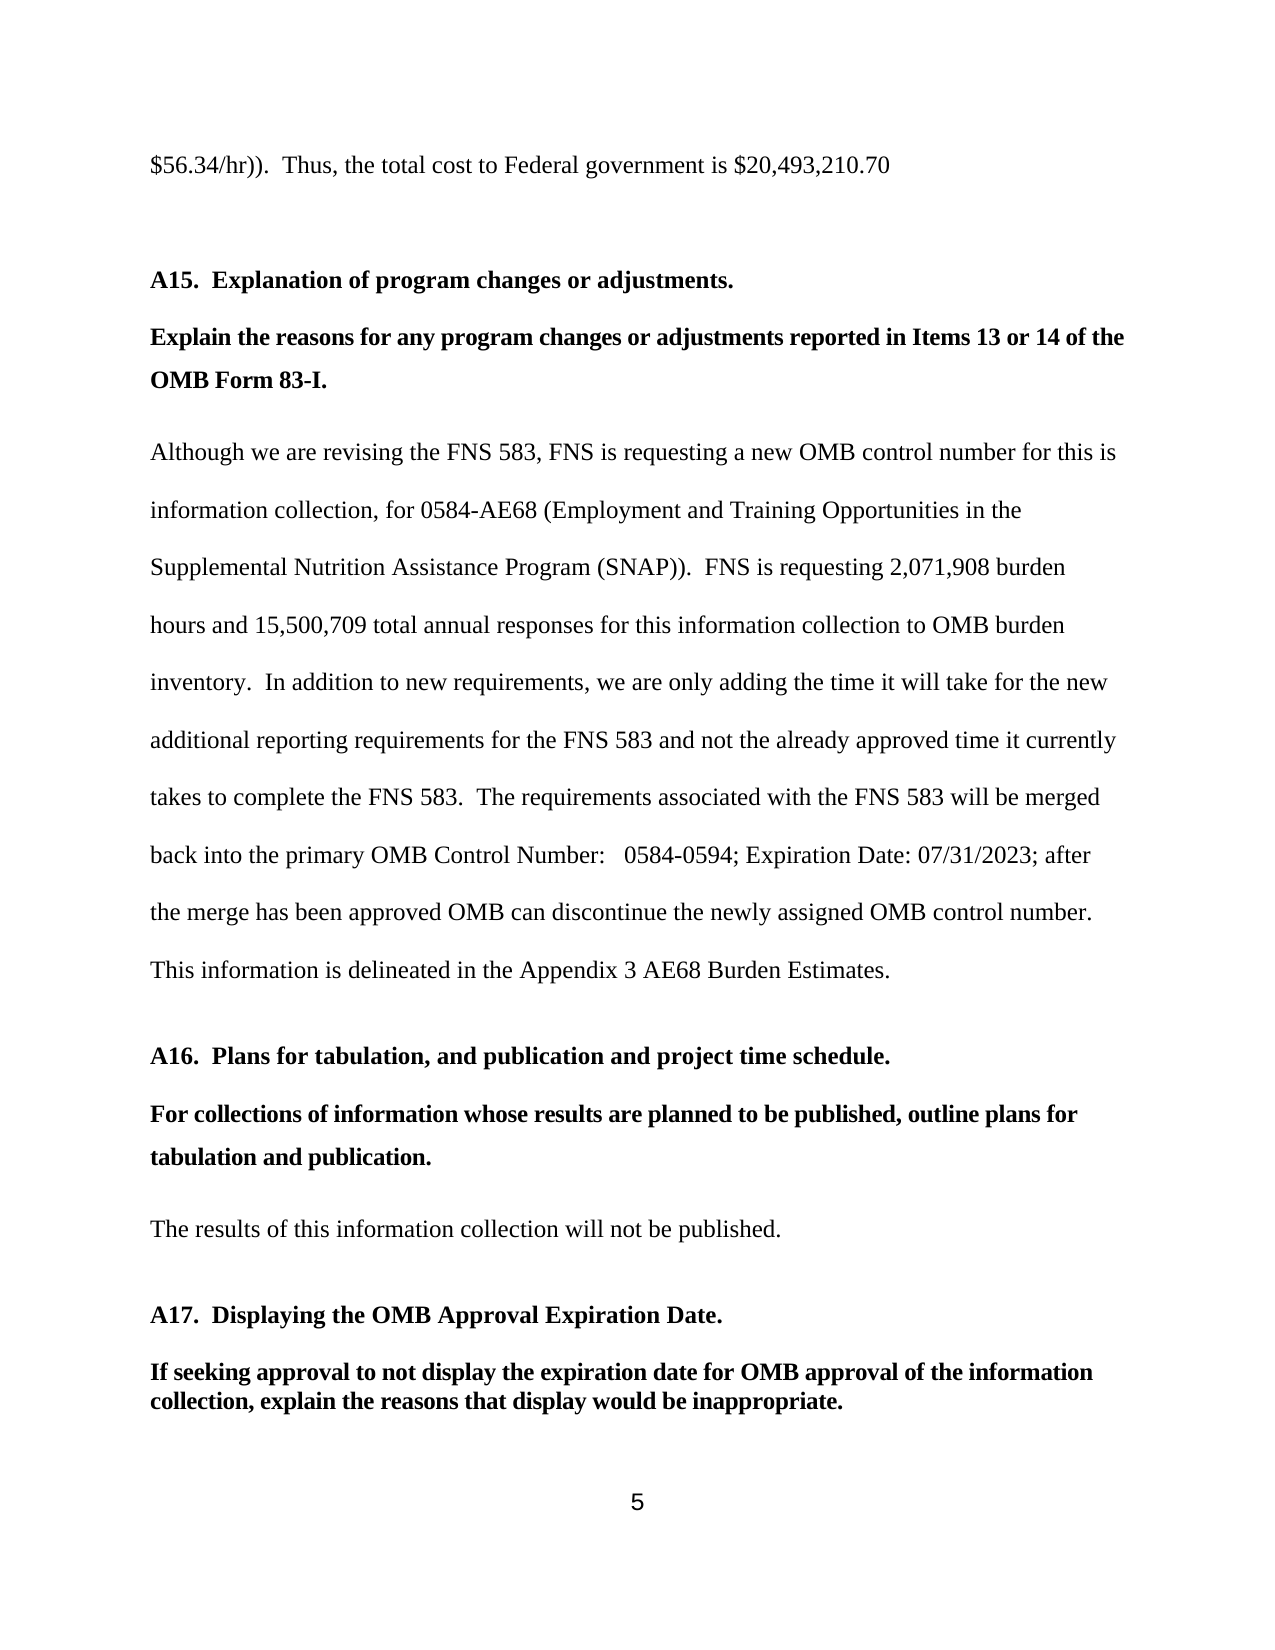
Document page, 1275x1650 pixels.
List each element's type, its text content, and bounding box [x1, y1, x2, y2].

list Explain the reasons for any program changes or adjustments reported in Items 13 or 14 of the OMB Form 83-I. [150, 322, 1125, 394]
list For collections of information whose results are planned to be published, outline plans for tabulation and publication. [150, 1099, 1125, 1171]
list If seeking approval to not display the expiration date for OMB approval of the information collection, explain the reasons that display would be inappropriate. [150, 1357, 1125, 1415]
subtitle A15. Explanation of program changes or adjustments. [150, 265, 1125, 294]
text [150, 150, 1125, 179]
text The results of this information collection will not be published. [150, 1214, 1125, 1242]
subtitle A16. Plans for tabulation, and publication and project time schedule. [150, 1041, 1125, 1070]
subtitle A17. Displaying the OMB Approval Expiration Date. [150, 1300, 1125, 1329]
text Although we are revising the FNS 583, FNS is requesting a new OMB control number for this is information collection, for 0584-AE68 (Employment and Training Opportunities in the Supplemental Nutrition Assistance Program (SNAP)). FNS is requesting 2,071,908 burden hours and 15,500,709 total annual responses for this information collection to OMB burden inventory. In addition to new requirements, we are only adding the time it will take for the new additional reporting requirements for the FNS 583 and not the already approved time it currently takes to complete the FNS 583. The requirements associated with the FNS 583 will be merged back into the primary OMB Control Number: 0584-0594; Expiration Date: 07/31/2023; after the merge has been approved OMB can discontinue the newly assigned OMB control number. This information is delineated in the Appendix 3 AE68 Burden Estimates. [150, 437, 1125, 984]
